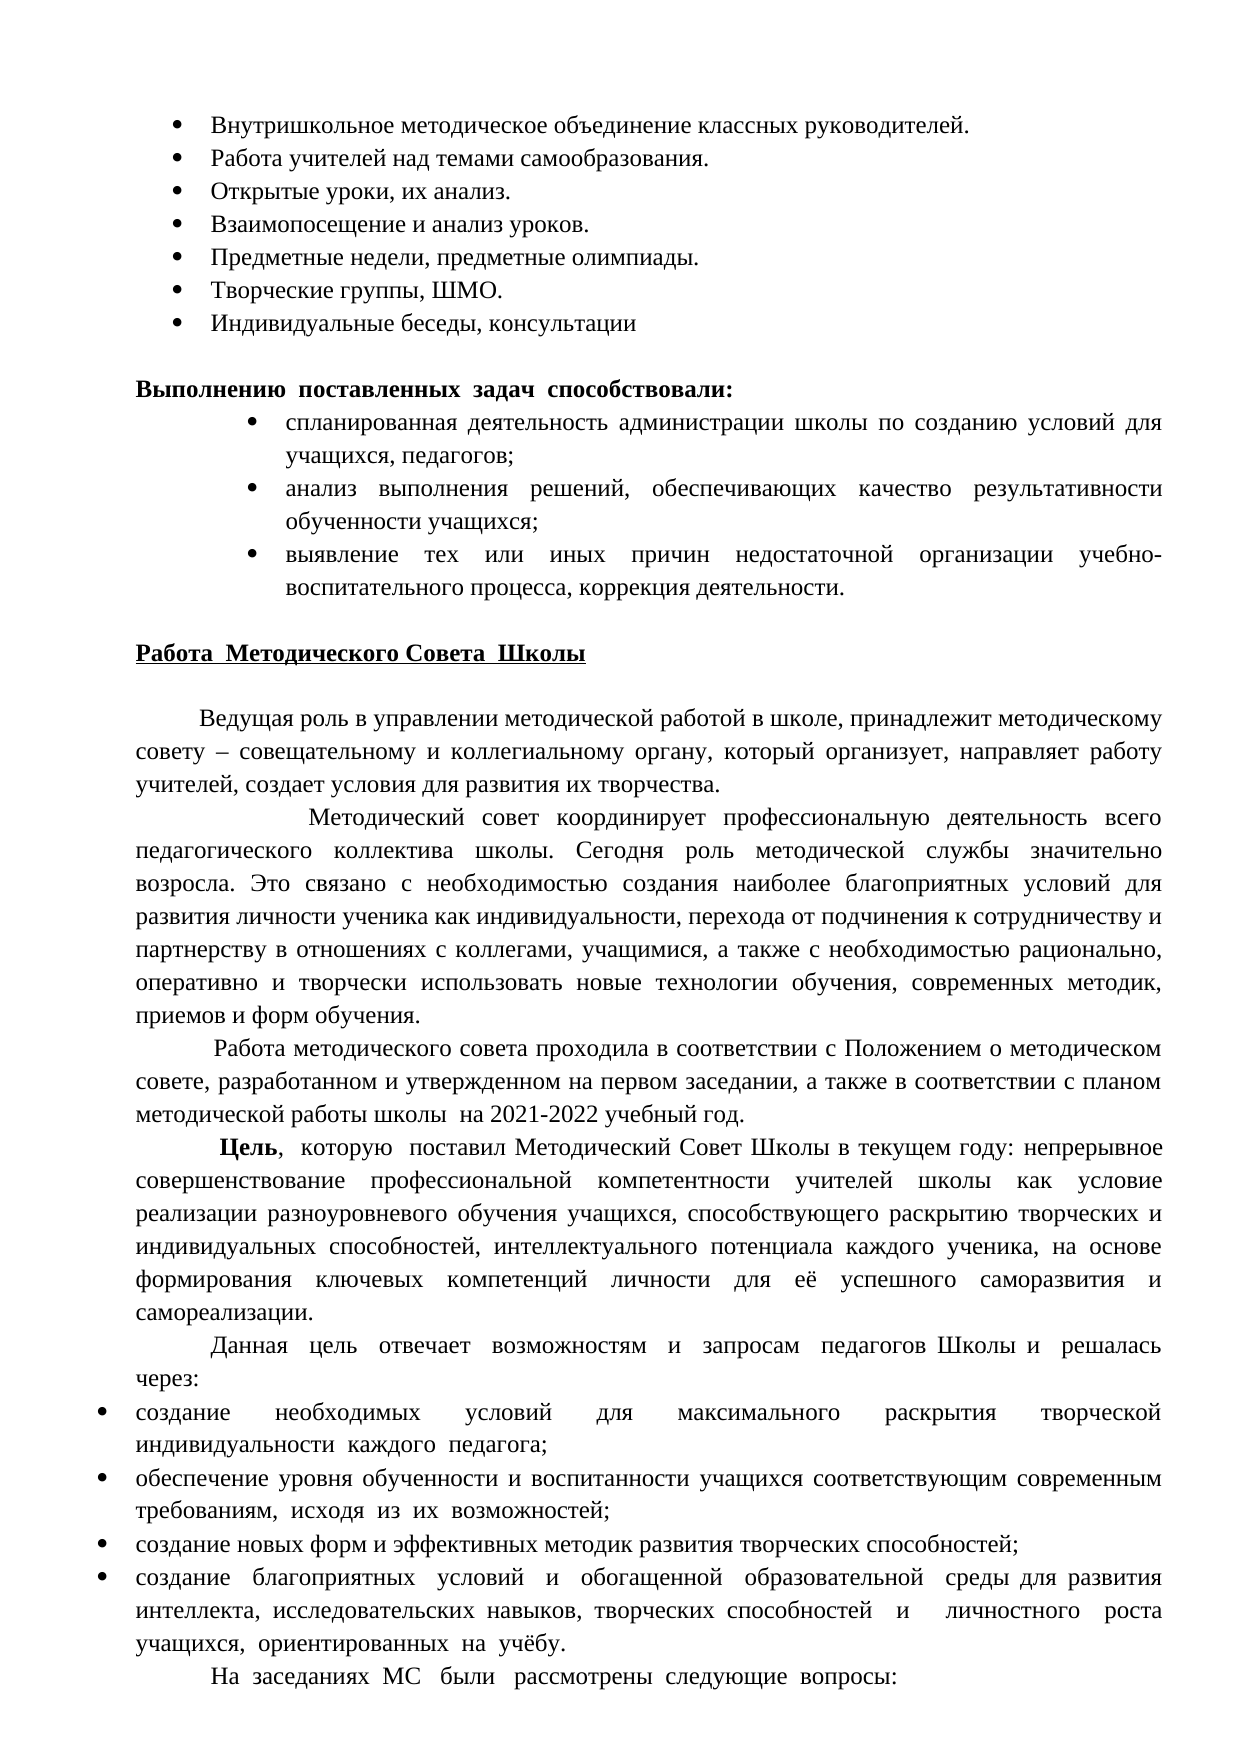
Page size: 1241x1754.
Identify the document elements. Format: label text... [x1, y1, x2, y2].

text Цель, которую поставил Методический Совет Школы в текущем году: непрерывное совершенствование профессиональной компетентности учителей школы как условие реализации разноуровневого обучения учащихся, способствующего раскрытию творческих и индивидуальных способностей, интеллектуального потенциала каждого ученика, на основе формирования ключевых компетенций личности для её успешного саморазвития и самореализации. [135, 1132, 1163, 1326]
list выявление тех или иных причин недостаточной организации учебно-воспитательного процесса, коррекция деятельности. [248, 539, 1163, 601]
list Взаимопосещение и анализ уроков. [173, 209, 1163, 238]
list Открытые уроки, их анализ. [173, 176, 1163, 205]
list Предметные недели, предметные олимпиады. [173, 242, 1163, 271]
text Методический совет координирует профессиональную деятельность всего педагогического коллектива школы. Сегодня роль методической службы значительно возросла. Это связано с необходимостью создания наиболее благоприятных условий для развития личности ученика как индивидуальности, перехода от подчинения к сотрудничеству и партнерству в отношениях с коллегами, учащимися, а также с необходимостью рационально, оперативно и творчески использовать новые технологии обучения, современных методик, приемов и форм обучения. [135, 802, 1163, 1029]
list Работа учителей над темами самообразования. [173, 143, 1163, 172]
text Работа Методического Совета Школы [135, 638, 1163, 667]
text Работа методического совета проходила в соответствии с Положением о методическом совете, разработанном и утвержденном на первом заседании, а также в соответствии с планом методической работы школы на 2021-2022 учебный год. [135, 1033, 1163, 1128]
text Ведущая роль в управлении методической работой в школе, принадлежит методическому совету – совещательному и коллегиальному органу, который организует, направляет работу учителей, создает условия для развития их творчества. [135, 703, 1163, 798]
list обеспечение уровня обученности и воспитанности учащихся соответствующим современным требованиям, исходя из их возможностей; [98, 1463, 1163, 1524]
list спланированная деятельность администрации школы по созданию условий для учащихся, педагогов; [248, 407, 1163, 468]
text Выполнению поставленных задач способствовали: [135, 374, 1163, 402]
list Творческие группы, ШМО. [173, 276, 1163, 304]
text На заседаниях МС были рассмотрены следующие вопросы: [135, 1661, 1163, 1689]
list создание новых форм и эффективных методик развития творческих способностей; [98, 1529, 1163, 1557]
text Данная цель отвечает возможностям и запросам педагогов Школы и решалась через: [135, 1331, 1163, 1392]
list Внутришкольное методическое объединение классных руководителей. [173, 110, 1163, 139]
list Индивидуальные беседы, консультации [173, 308, 1163, 337]
list анализ выполнения решений, обеспечивающих качество результативности обученности учащихся; [248, 473, 1163, 534]
list создание благоприятных условий и обогащенной образовательной среды для развития интеллекта, исследовательских навыков, творческих способностей и личностного роста учащихся, ориентированных на учёбу. [98, 1562, 1163, 1656]
list создание необходимых условий для максимального раскрытия творческой индивидуальности каждого педагога; [98, 1397, 1163, 1458]
